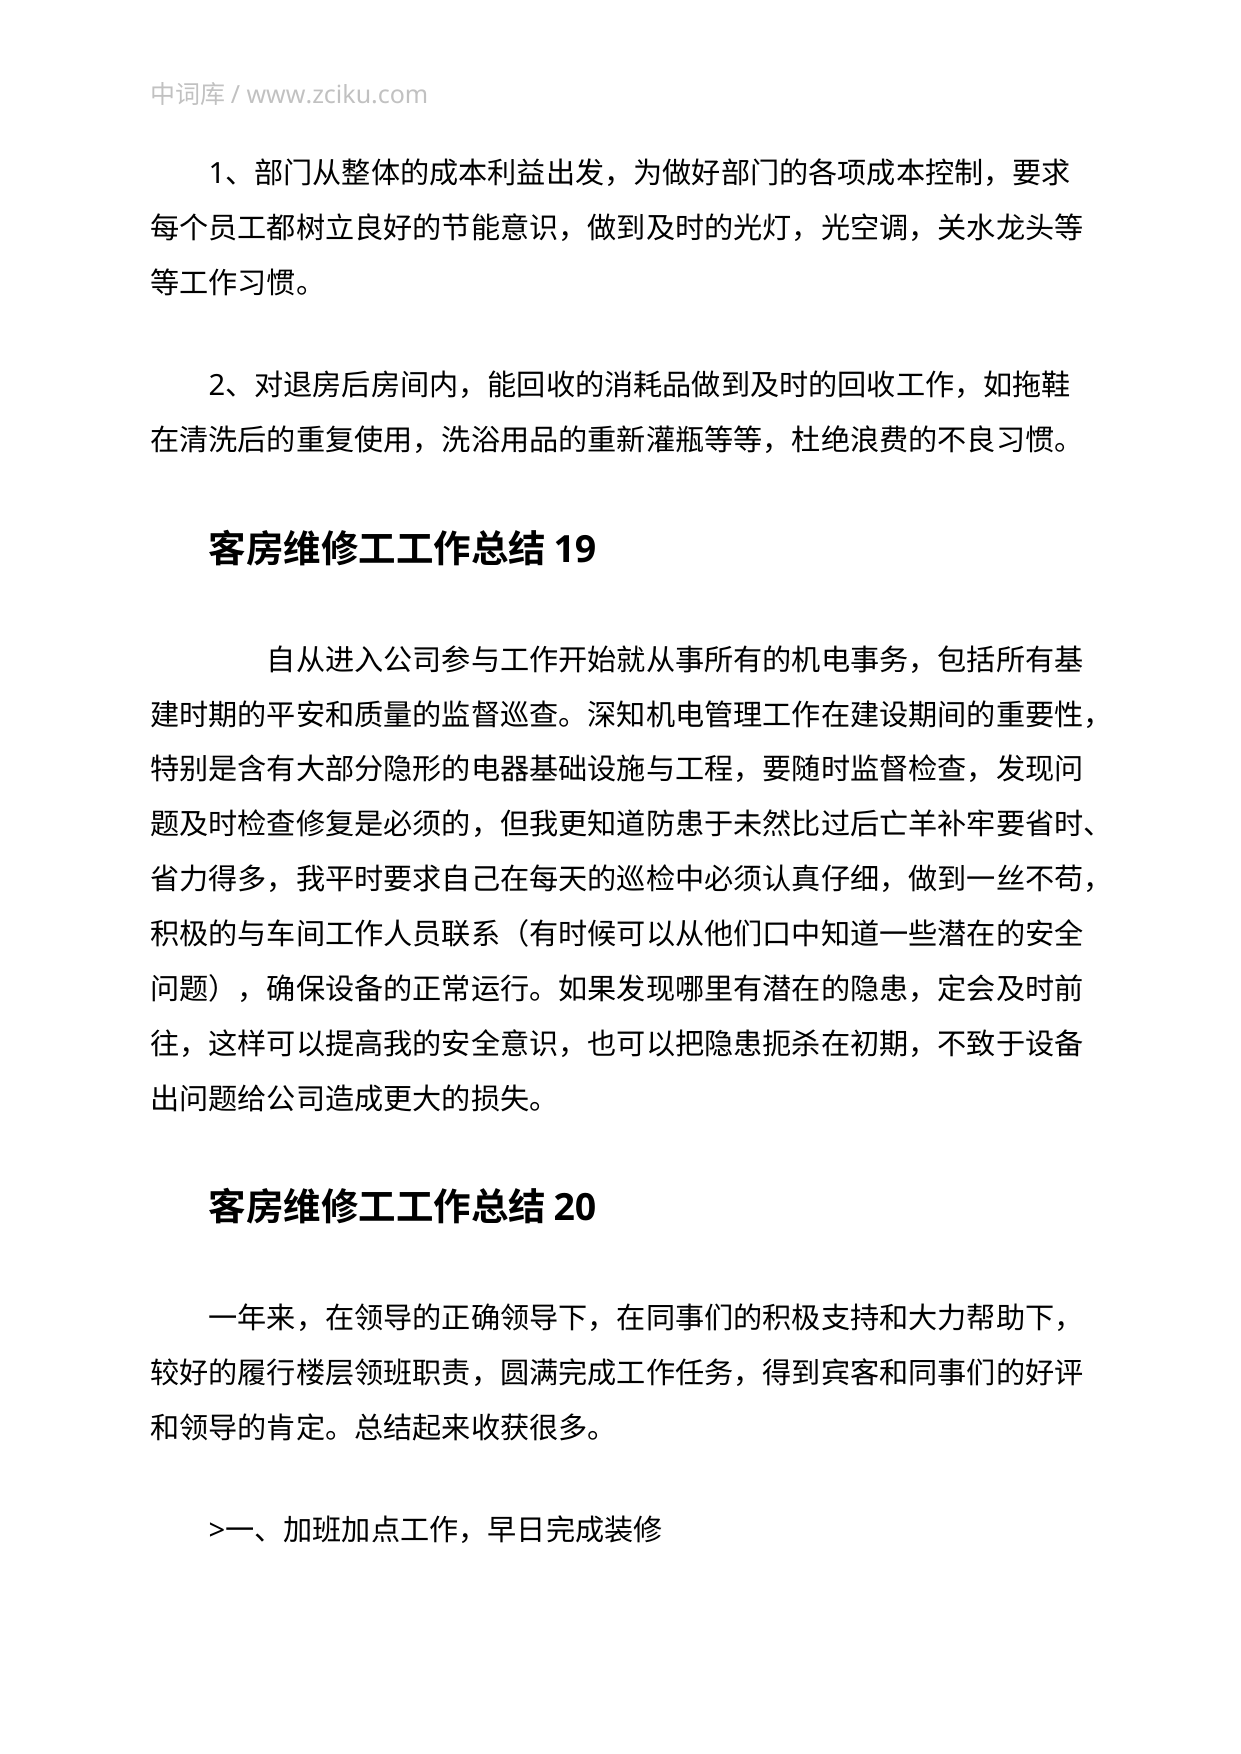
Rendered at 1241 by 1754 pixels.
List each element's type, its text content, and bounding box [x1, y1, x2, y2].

text 1、部门从整体的成本利益出发，为做好部门的各项成本控制，要求每个员工都树立良好的节能意识，做到及时的光灯，光空调，关水龙头等等工作习惯。 [150, 150, 1090, 302]
text 2、对退房后房间内，能回收的消耗品做到及时的回收工作，如拖鞋在清洗后的重复使用，洗浴用品的重新灌瓶等等，杜绝浪费的不良习惯。 [150, 362, 1090, 459]
text 一年来，在领导的正确领导下，在同事们的积极支持和大力帮助下，较好的履行楼层领班职责，圆满完成工作任务，得到宾客和同事们的好评和领导的肯定。总结起来收获很多。 [150, 1295, 1090, 1447]
text 客房维修工工作总结19 [150, 518, 1090, 573]
text >一、加班加点工作，早日完成装修 [150, 1506, 1090, 1549]
text 客房维修工工作总结20 [150, 1177, 1090, 1232]
text 自从进入公司参与工作开始就从事所有的机电事务，包括所有基建时期的平安和质量的监督巡查。深知机电管理工作在建设期间的重要性，特别是含有大部分隐形的电器基础设施与工程，要随时监督检查，发现问题及时检查修复是必须的，但我更知道防患于未然比过后亡羊补牢要省时、省力得多，我平时要求自己在每天的巡检中必须认真仔细，做到一丝不苟，积极的与车间工作人员联系（有时候可以从他们口中知道一些潜在的安全问题），确保设备的正常运行。如果发现哪里有潜在的隐患，定会及时前往，这样可以提高我的安全意识，也可以把隐患扼杀在初期，不致于设备出问题给公司造成更大的损失。 [150, 636, 1090, 1118]
